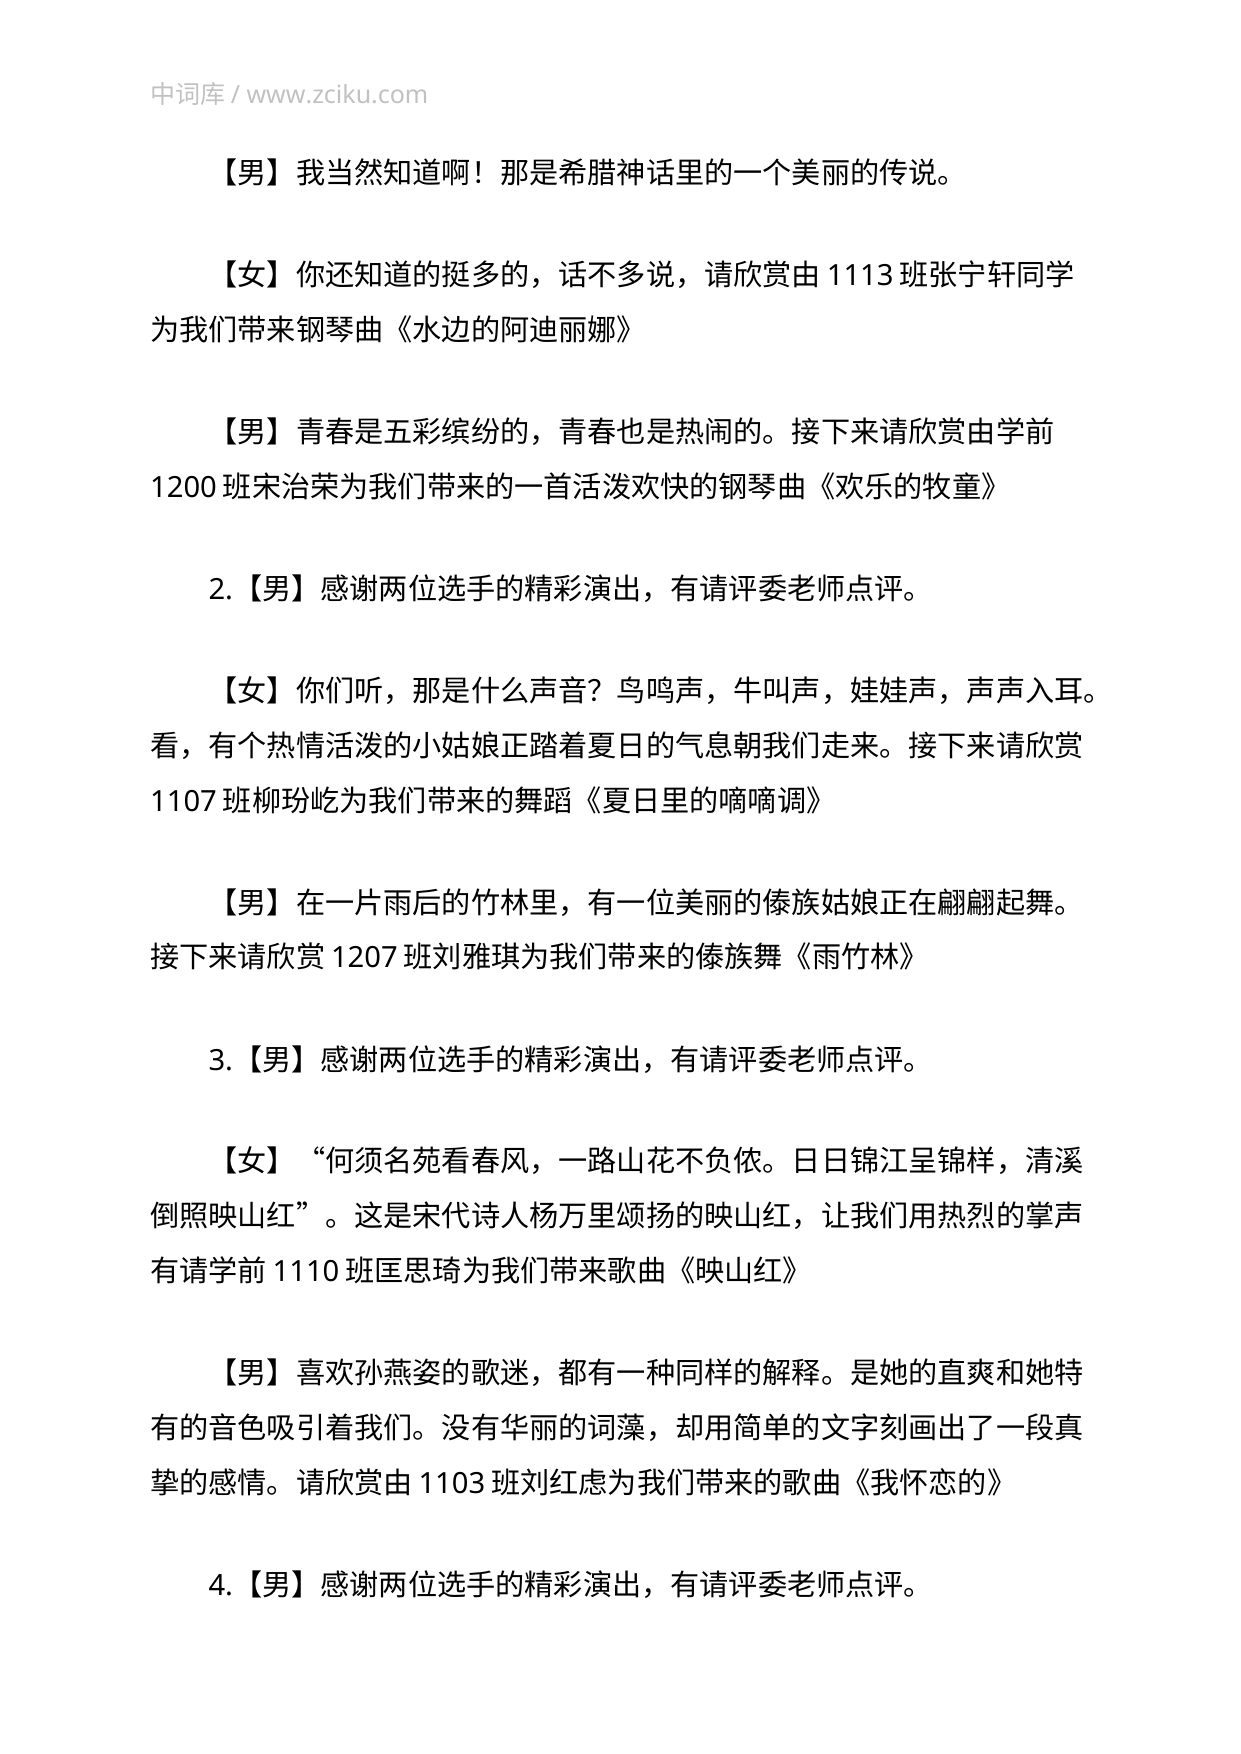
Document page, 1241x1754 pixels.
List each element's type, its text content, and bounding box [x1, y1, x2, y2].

text 【男】喜欢孙燕姿的歌迷，都有一种同样的解释。是她的直爽和她特有的音色吸引着我们。没有华丽的词藻，却用简单的文字刻画出了一段真挚的感情。请欣赏由1103班刘红虑为我们带来的歌曲《我怀恋的》 [150, 1350, 1090, 1502]
text 3.【男】感谢两位选手的精彩演出，有请评委老师点评。 [150, 1036, 1090, 1078]
text 【男】在一片雨后的竹林里，有一位美丽的傣族姑娘正在翩翩起舞。接下来请欣赏1207班刘雅琪为我们带来的傣族舞《雨竹林》 [150, 879, 1090, 976]
text 【女】“何须名苑看春风，一路山花不负侬。日日锦江呈锦样，清溪倒照映山红”。这是宋代诗人杨万里颂扬的映山红，让我们用热烈的掌声有请学前1110班匡思琦为我们带来歌曲《映山红》 [150, 1138, 1090, 1290]
text 2.【男】感谢两位选手的精彩演出，有请评委老师点评。 [150, 565, 1090, 608]
text 【男】我当然知道啊！那是希腊神话里的一个美丽的传说。 [150, 150, 1090, 192]
text 【女】你们听，那是什么声音？鸟鸣声，牛叫声，娃娃声，声声入耳。看，有个热情活泼的小姑娘正踏着夏日的气息朝我们走来。接下来请欣赏1107班柳玢屹为我们带来的舞蹈《夏日里的嘀嘀调》 [150, 667, 1090, 819]
text 4.【男】感谢两位选手的精彩演出，有请评委老师点评。 [150, 1562, 1090, 1604]
text 【女】你还知道的挺多的，话不多说，请欣赏由1113班张宁轩同学为我们带来钢琴曲《水边的阿迪丽娜》 [150, 252, 1090, 349]
text 【男】青春是五彩缤纷的，青春也是热闹的。接下来请欣赏由学前1200班宋治荣为我们带来的一首活泼欢快的钢琴曲《欢乐的牧童》 [150, 408, 1090, 506]
